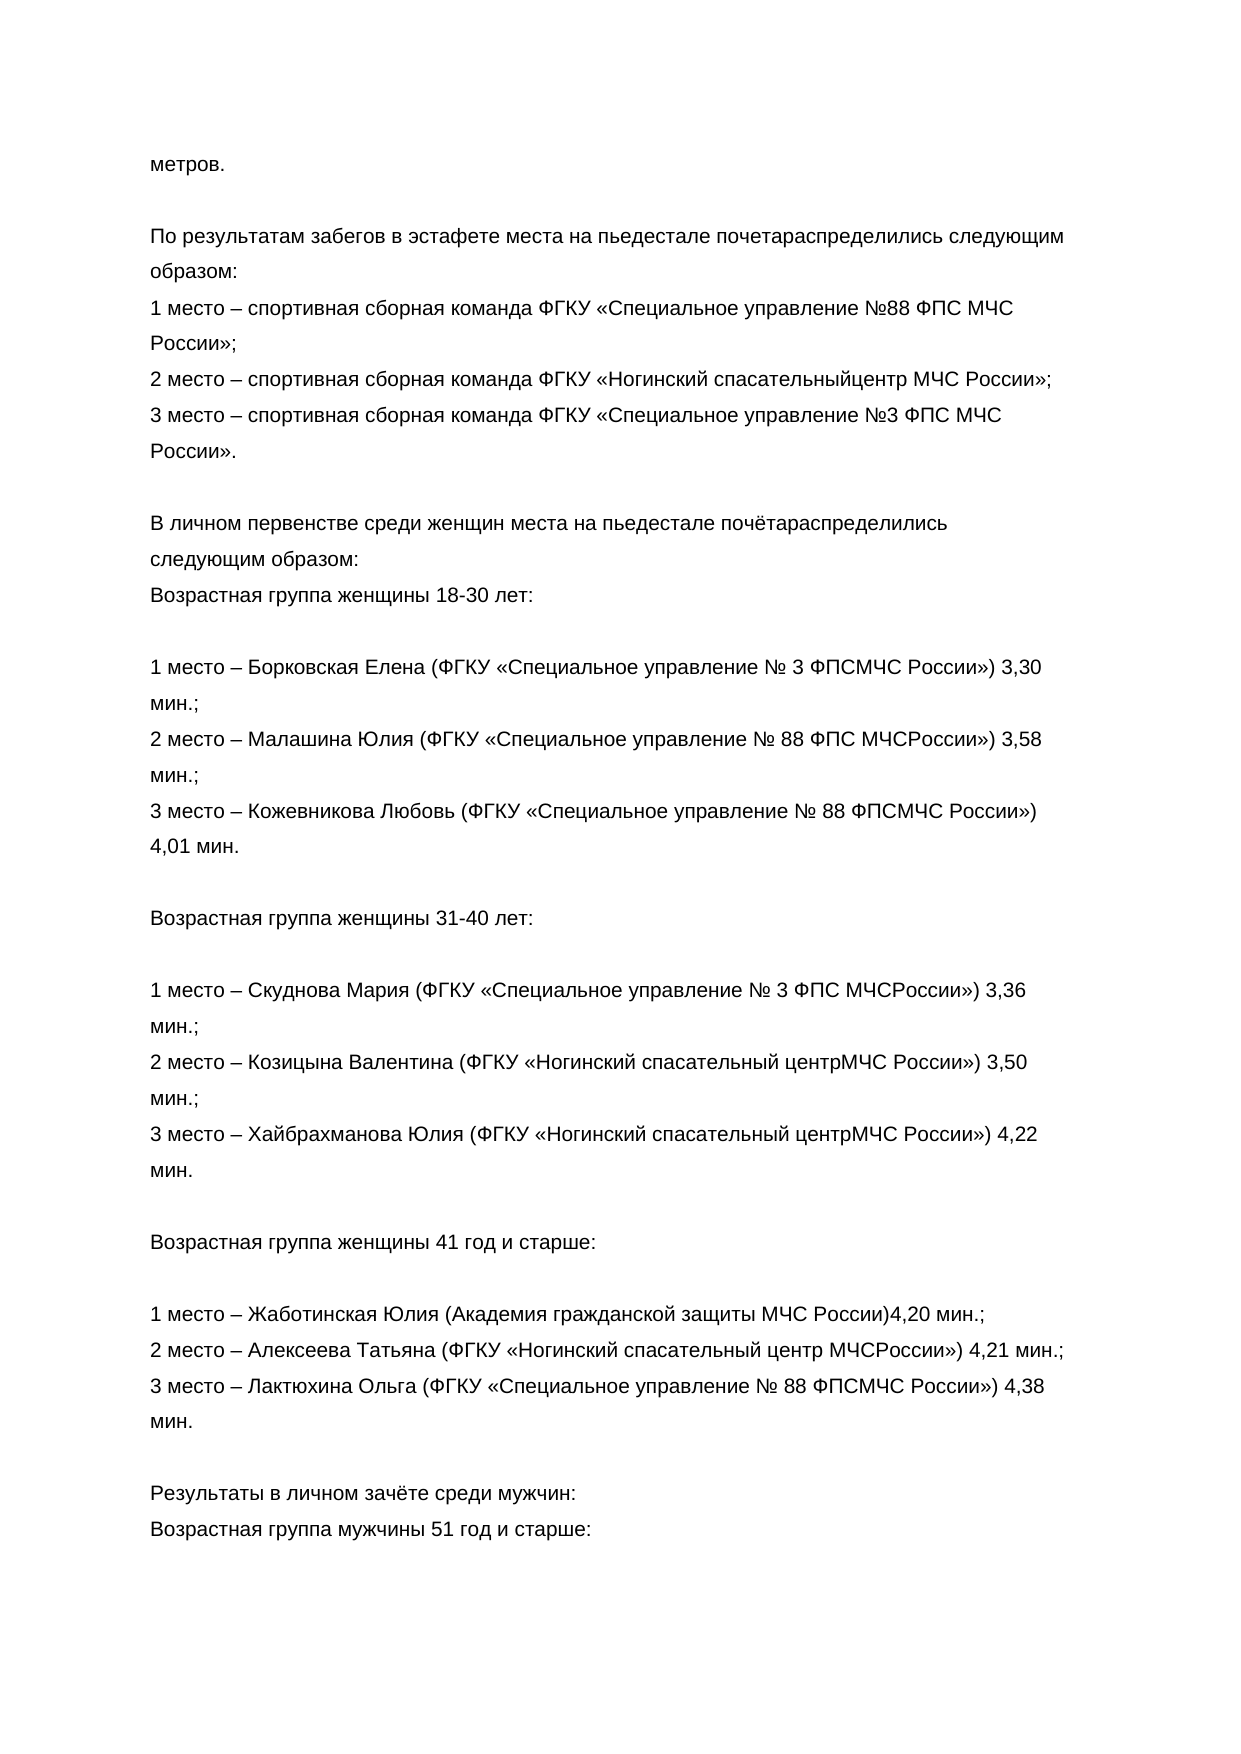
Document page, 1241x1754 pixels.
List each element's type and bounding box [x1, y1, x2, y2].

table_cell [140, 150, 1078, 1577]
